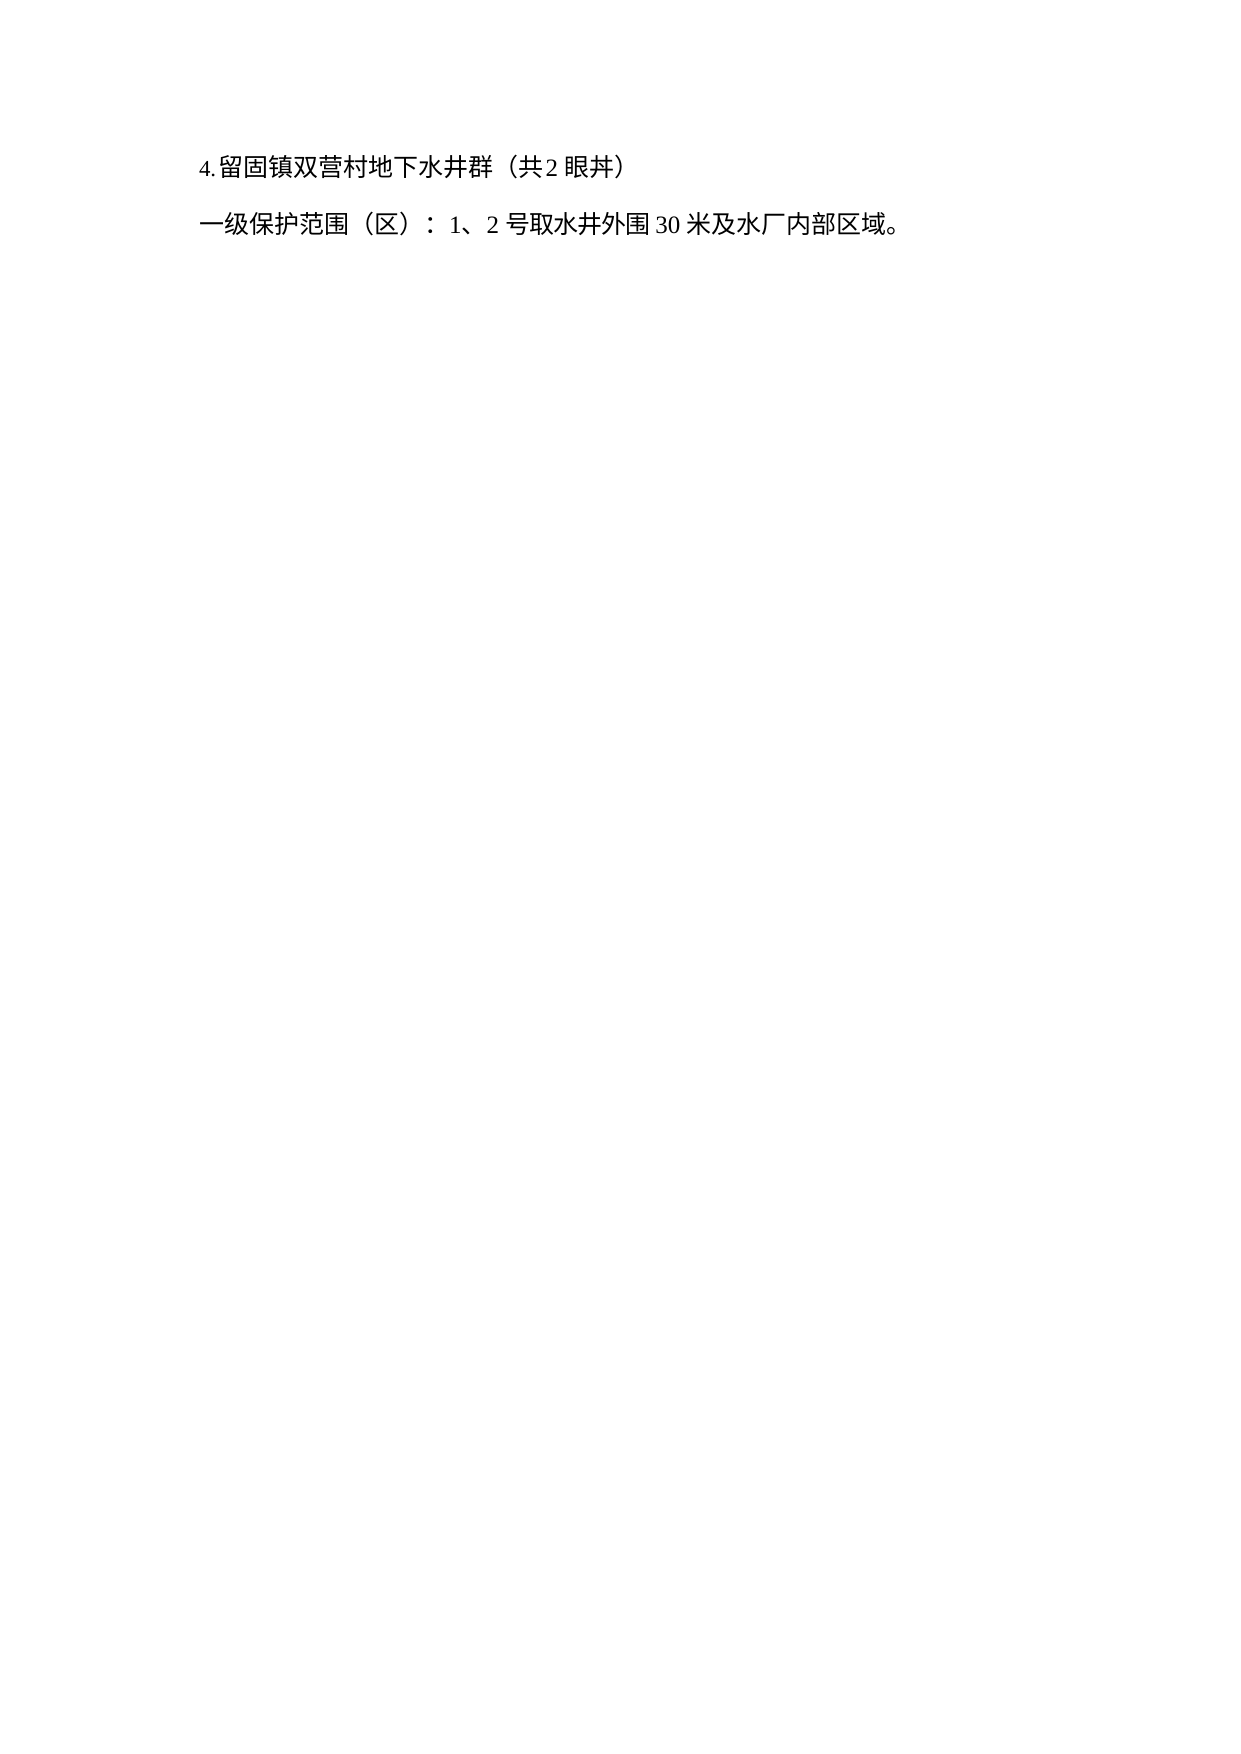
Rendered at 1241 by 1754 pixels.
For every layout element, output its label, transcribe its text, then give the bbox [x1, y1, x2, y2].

text 一级保护范围（区）：1、2 号取水井外围 30 米及水厂内部区域。 [199, 204, 1163, 240]
list 留固镇双营村地下水井群（共 2 眼丼） [199, 148, 1163, 184]
